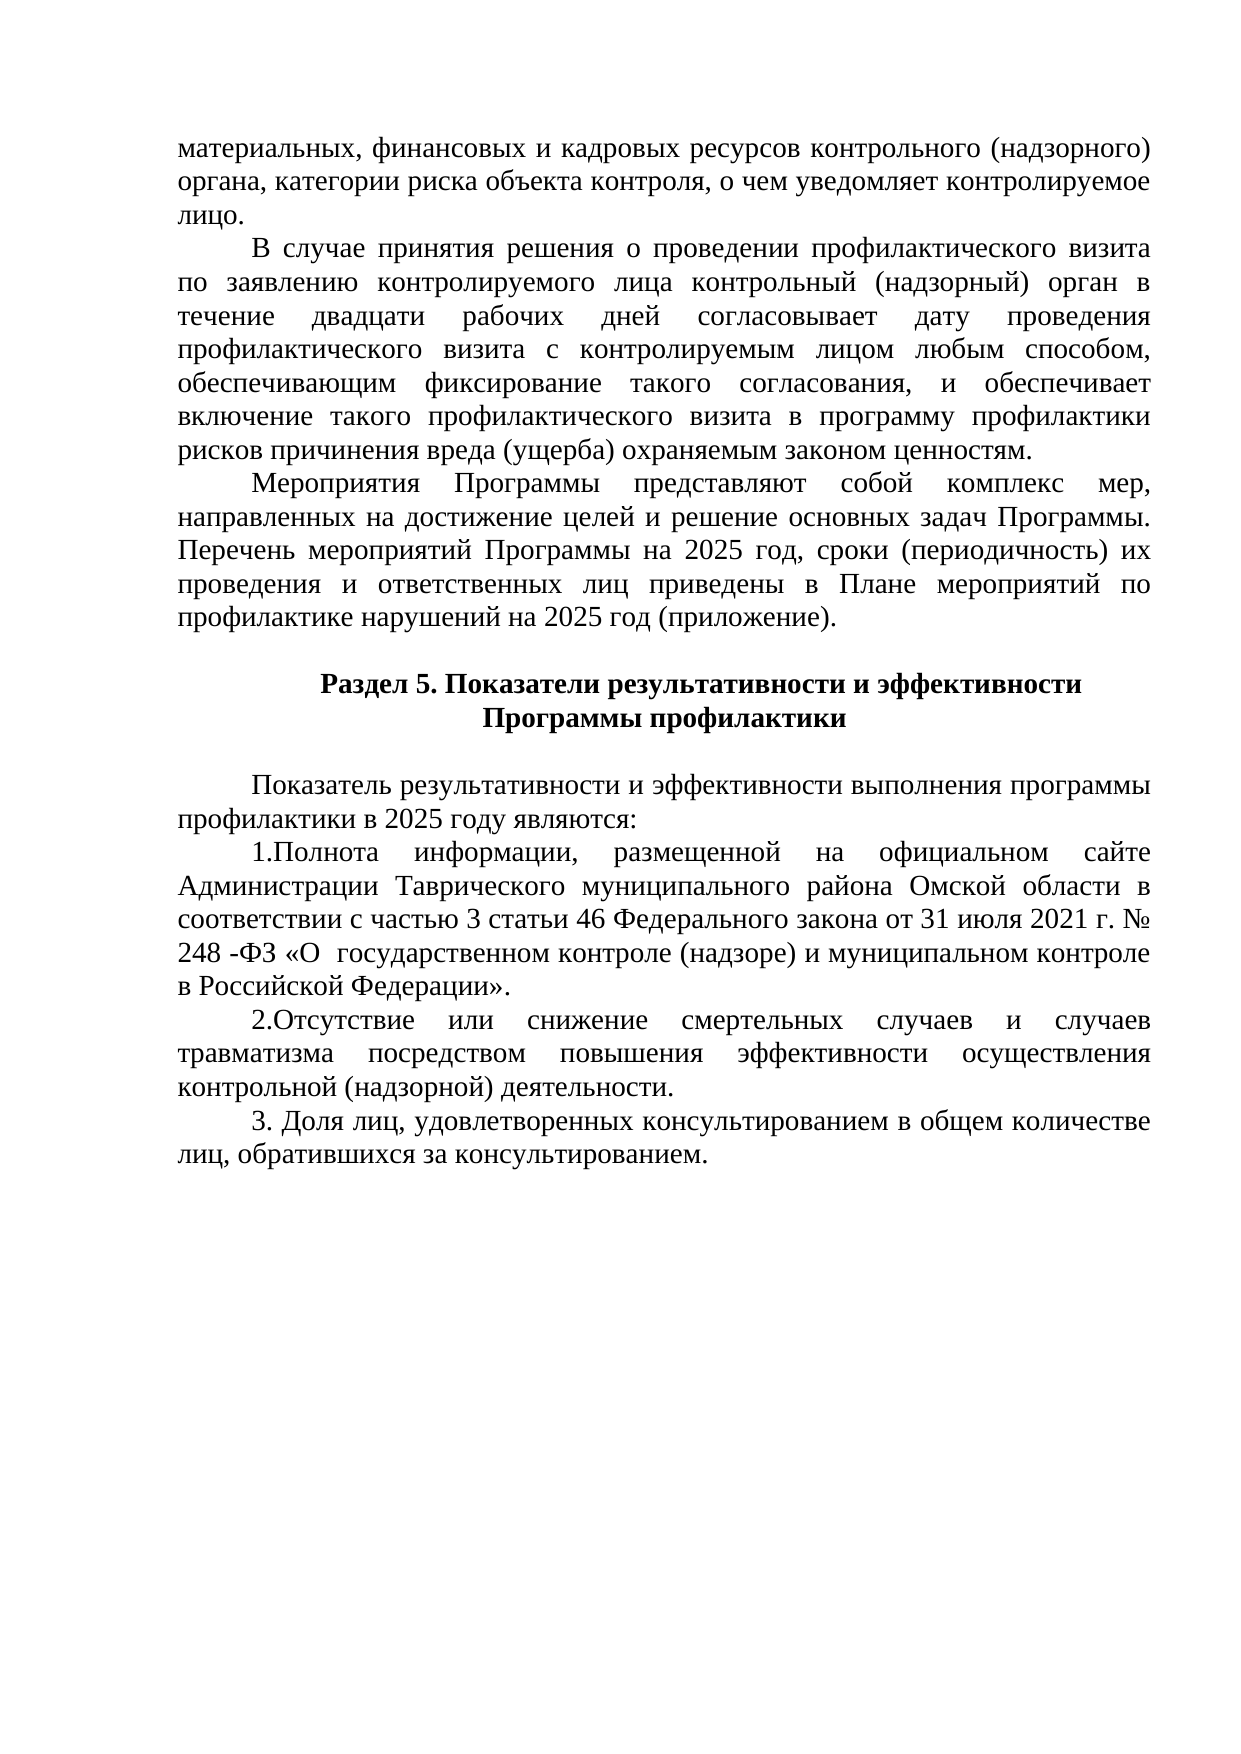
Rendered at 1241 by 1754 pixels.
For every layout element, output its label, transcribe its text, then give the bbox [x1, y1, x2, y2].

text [177, 130, 1152, 231]
text 1.Полнота информации, размещенной на официальном сайте Администрации Таврического муниципального района Омской области в соответствии с частью 3 статьи 46 Федерального закона от 31 июля 2021 г. № 248 -ФЗ «О государственном контроле (надзоре) и муниципальном контроле в Российской Федерации». [177, 834, 1152, 1002]
text Мероприятия Программы представляют собой комплекс мер, направленных на достижение целей и решение основных задач Программы. Перечень мероприятий Программы на 2025 год, сроки (периодичность) их проведения и ответственных лиц приведены в Плане мероприятий по профилактике нарушений на 2025 год (приложение). [177, 465, 1152, 633]
text Раздел 5. Показатели результативности и эффективности Программы профилактики [177, 667, 1152, 734]
text В случае принятия решения о проведении профилактического визита по заявлению контролируемого лица контрольный (надзорный) орган в течение двадцати рабочих дней согласовывает дату проведения профилактического визита с контролируемым лицом любым способом, обеспечивающим фиксирование такого согласования, и обеспечивает включение такого профилактического визита в программу профилактики рисков причинения вреда (ущерба) охраняемым законом ценностям. [177, 231, 1152, 465]
text Показатель результативности и эффективности выполнения программы профилактики в 2025 году являются: [177, 767, 1152, 834]
text 3. Доля лиц, удовлетворенных консультированием в общем количестве лиц, обратившихся за консультированием. [177, 1103, 1152, 1170]
text 2.Отсутствие или снижение смертельных случаев и случаев травматизма посредством повышения эффективности осуществления контрольной (надзорной) деятельности. [177, 1002, 1152, 1103]
